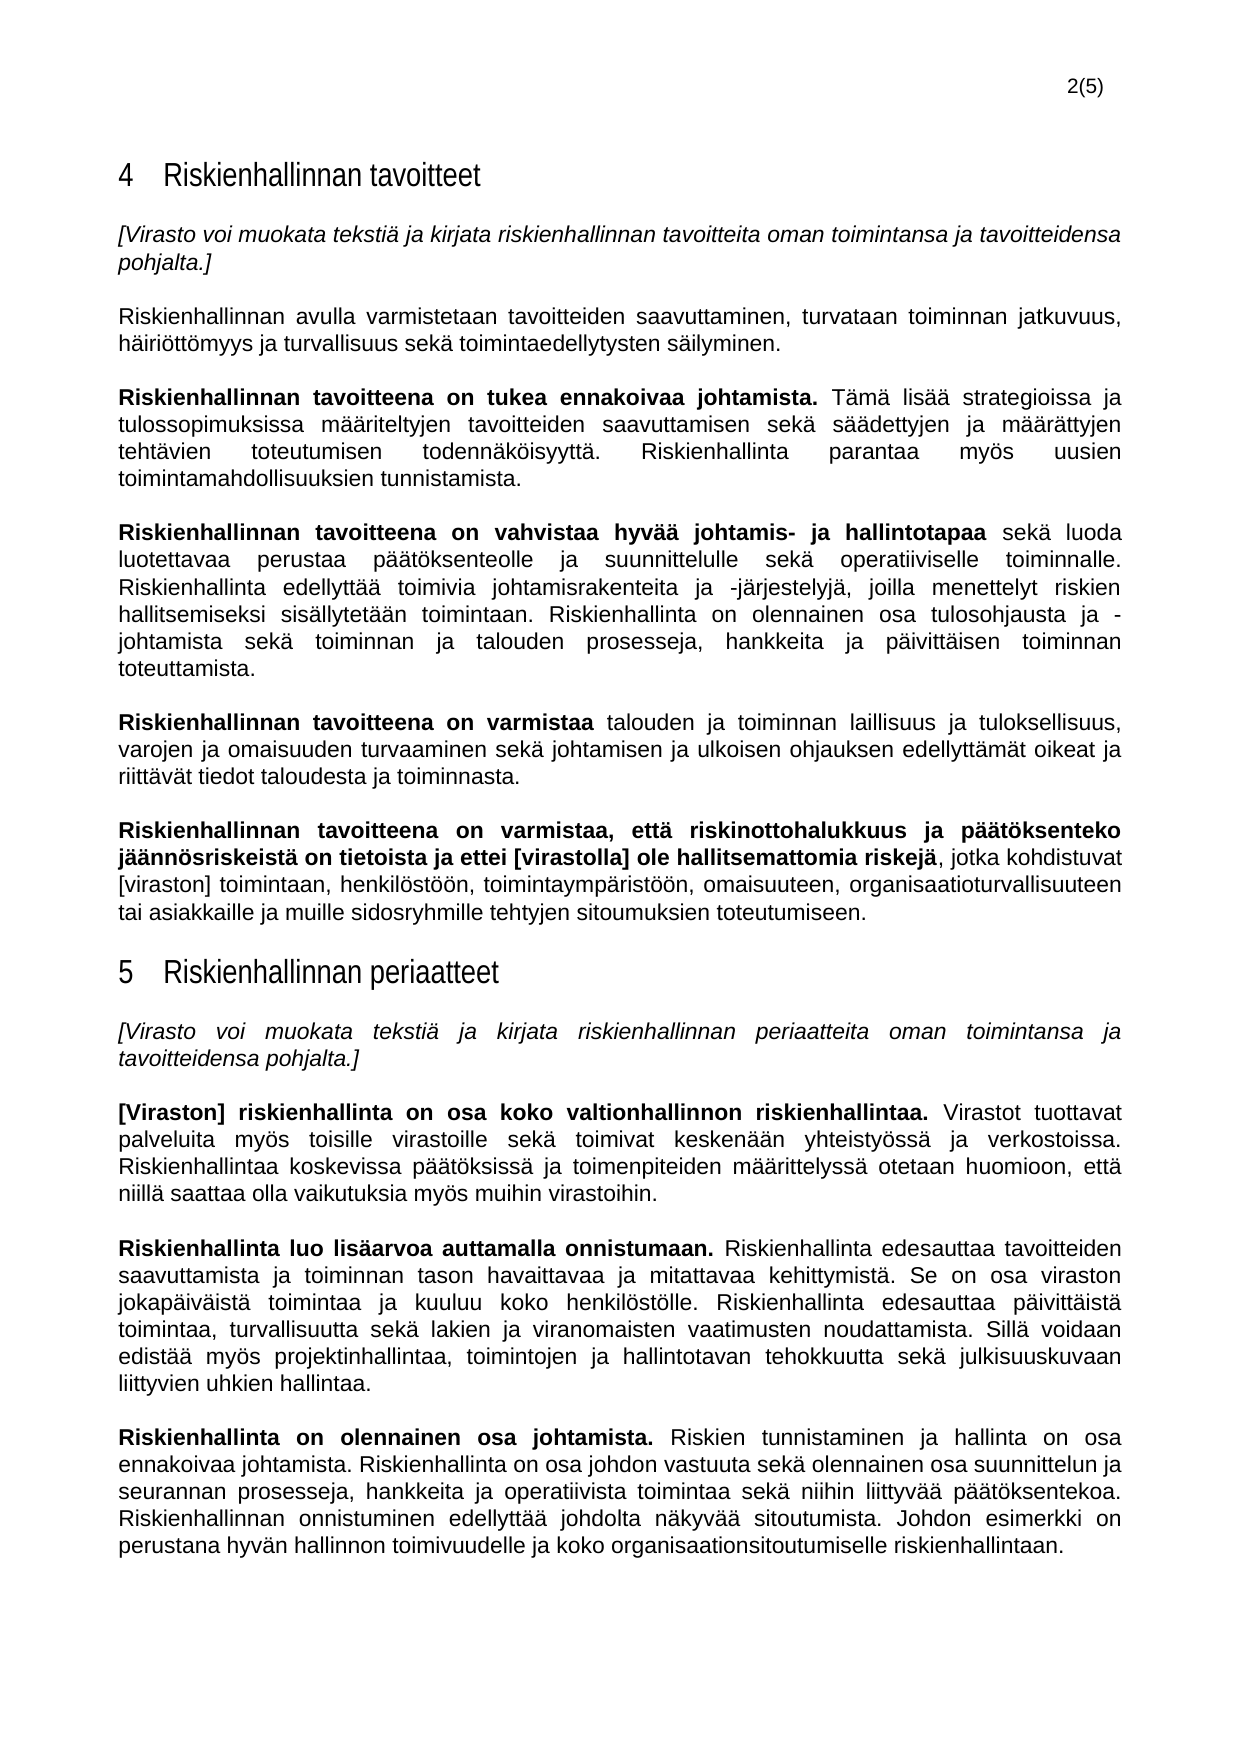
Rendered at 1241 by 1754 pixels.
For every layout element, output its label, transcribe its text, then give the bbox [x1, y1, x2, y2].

text Riskienhallinta on olennainen osa johtamista. Riskien tunnistaminen ja hallinta on osa ennakoivaa johtamista. Riskienhallinta on osa johdon vastuuta sekä olennainen osa suunnittelun ja seurannan prosesseja, hankkeita ja operatiivista toimintaa sekä niihin liittyvää päätöksentekoa. Riskienhallinnan onnistuminen edellyttää johdolta näkyvää sitoutumista. Johdon esimerkki on perustana hyvän hallinnon toimivuudelle ja koko organisaationsitoutumiselle riskienhallintaan. [118, 1423, 1122, 1559]
text Riskienhallinnan tavoitteena on varmistaa talouden ja toiminnan laillisuus ja tuloksellisuus, varojen ja omaisuuden turvaaminen sekä johtamisen ja ulkoisen ohjauksen edellyttämät oikeat ja riittävät tiedot taloudesta ja toiminnasta. [118, 708, 1122, 789]
text [Virasto voi muokata tekstiä ja kirjata riskienhallinnan tavoitteita oman toimintansa ja tavoitteidensa pohjalta.] [118, 221, 1122, 275]
text Riskienhallinnan avulla varmistetaan tavoitteiden saavuttaminen, turvataan toiminnan jatkuvuus, häiriöttömyys ja turvallisuus sekä toimintaedellytysten säilyminen. [118, 302, 1122, 356]
list Riskienhallinnan periaatteet [118, 952, 1122, 990]
text Riskienhallinta luo lisäarvoa auttamalla onnistumaan. Riskienhallinta edesauttaa tavoitteiden saavuttamista ja toiminnan tason havaittavaa ja mitattavaa kehittymistä. Se on osa viraston jokapäiväistä toimintaa ja kuuluu koko henkilöstölle. Riskienhallinta edesauttaa päivittäistä toimintaa, turvallisuutta sekä lakien ja viranomaisten vaatimusten noudattamista. Sillä voidaan edistää myös projektinhallintaa, toimintojen ja hallintotavan tehokkuutta sekä julkisuuskuvaan liittyvien uhkien hallintaa. [118, 1234, 1122, 1396]
text Riskienhallinnan tavoitteena on vahvistaa hyvää johtamis- ja hallintotapaa sekä luoda luotettavaa perustaa päätöksenteolle ja suunnittelulle sekä operatiiviselle toiminnalle. Riskienhallinta edellyttää toimivia johtamisrakenteita ja -järjestelyjä, joilla menettelyt riskien hallitsemiseksi sisällytetään toimintaan. Riskienhallinta on olennainen osa tulosohjausta ja -johtamista sekä toiminnan ja talouden prosesseja, hankkeita ja päivittäisen toiminnan toteuttamista. [118, 518, 1122, 681]
text [Virasto voi muokata tekstiä ja kirjata riskienhallinnan periaatteita oman toimintansa ja tavoitteidensa pohjalta.] [118, 1017, 1122, 1071]
text [Viraston] riskienhallinta on osa koko valtionhallinnon riskienhallintaa. Virastot tuottavat palveluita myös toisille virastoille sekä toimivat keskenään yhteistyössä ja verkostoissa. Riskienhallintaa koskevissa päätöksissä ja toimenpiteiden määrittelyssä otetaan huomioon, että niillä saattaa olla vaikutuksia myös muihin virastoihin. [118, 1098, 1122, 1207]
list Riskienhallinnan tavoitteet [118, 155, 1122, 193]
text Riskienhallinnan tavoitteena on varmistaa, että riskinottohalukkuus ja päätöksenteko jäännösriskeistä on tietoista ja ettei [virastolla] ole hallitsemattomia riskejä, jotka kohdistuvat [viraston] toimintaan, henkilöstöön, toimintaympäristöön, omaisuuteen, organisaatioturvallisuuteen tai asiakkaille ja muille sidosryhmille tehtyjen sitoumuksien toteutumiseen. [118, 816, 1122, 925]
text Riskienhallinnan tavoitteena on tukea ennakoivaa johtamista. Tämä lisää strategioissa ja tulossopimuksissa määriteltyjen tavoitteiden saavuttamisen sekä säädettyjen ja määrättyjen tehtävien toteutumisen todennäköisyyttä. Riskienhallinta parantaa myös uusien toimintamahdollisuuksien tunnistamista. [118, 383, 1122, 491]
